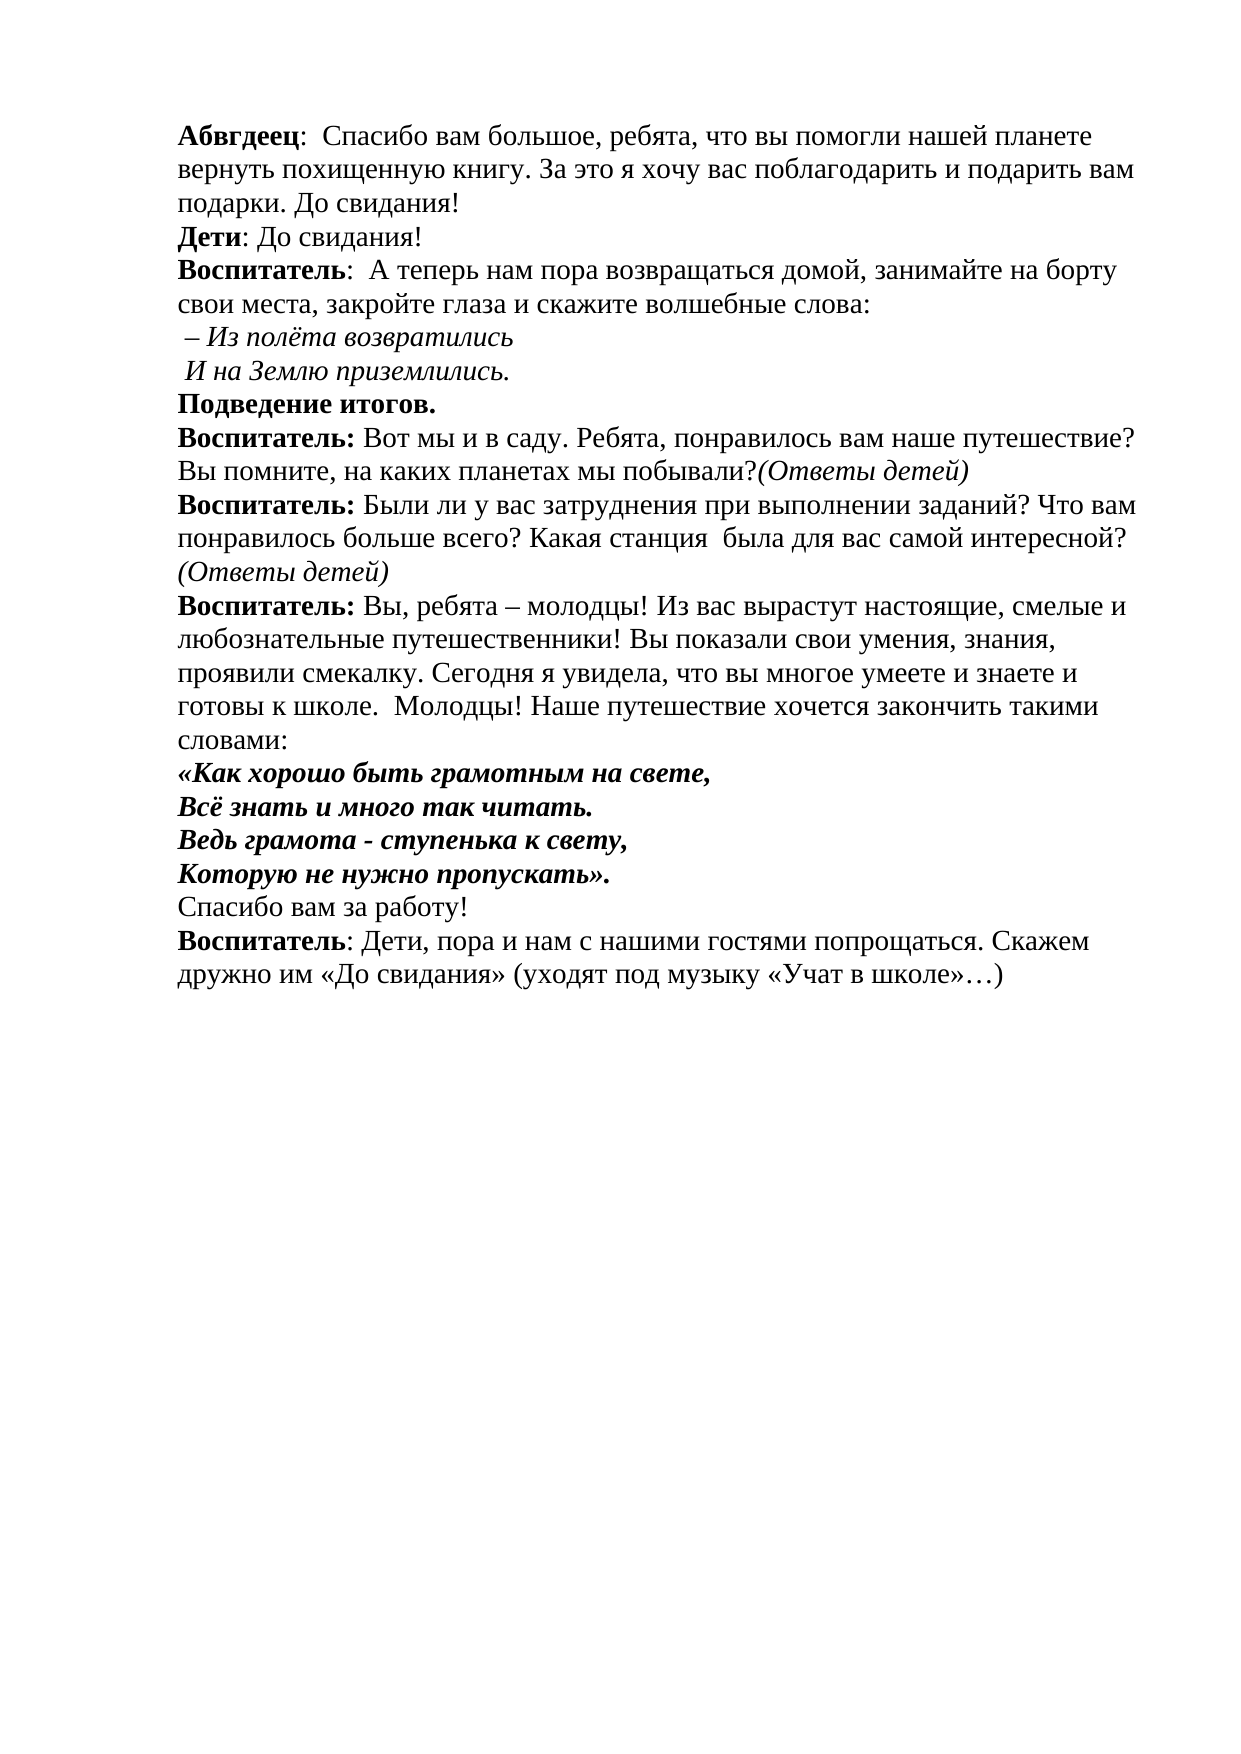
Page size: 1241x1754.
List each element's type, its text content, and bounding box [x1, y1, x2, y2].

text Абвгдеец: Спасибо вам большое, ребята, что вы помогли нашей планете вернуть похищенную книгу. За это я хочу вас поблагодарить и подарить вам подарки. До свидания! [177, 118, 1152, 219]
text Ведь грамота - ступенька к свету, [177, 822, 1152, 856]
text – Из полёта возвратились [177, 319, 1152, 353]
text Воспитатель: А теперь нам пора возвращаться домой, занимайте на борту свои места, закройте глаза и скажите волшебные слова: [177, 252, 1152, 319]
text Которую не нужно пропускать». [177, 856, 1152, 889]
text Воспитатель: Дети, пора и нам с нашими гостями попрощаться. Скажем дружно им «До свидания» (уходят под музыку «Учат в школе»…) [177, 923, 1152, 990]
text Спасибо вам за работу! [177, 889, 1152, 923]
text Воспитатель: Вы, ребята – молодцы! Из вас вырастут настоящие, смелые и любознательные путешественники! Вы показали свои умения, знания, проявили смекалку. Сегодня я увидела, что вы многое умеете и знаете и готовы к школе. Молодцы! Наше путешествие хочется закончить такими словами: [177, 588, 1152, 755]
text Воспитатель: Были ли у вас затруднения при выполнении заданий? Что вам понравилось больше всего? Какая станция была для вас самой интересной? (Ответы детей) [177, 487, 1152, 588]
text Подведение итогов. [177, 386, 1152, 420]
text Всё знать и много так читать. [177, 789, 1152, 822]
text Дети: До свидания! [177, 219, 1152, 252]
text Воспитатель: Вот мы и в саду. Ребята, понравилось вам наше путешествие? Вы помните, на каких планетах мы побывали?(Ответы детей) [177, 420, 1152, 487]
text «Как хорошо быть грамотным на свете, [177, 755, 1152, 789]
text И на Землю приземлились. [177, 353, 1152, 386]
